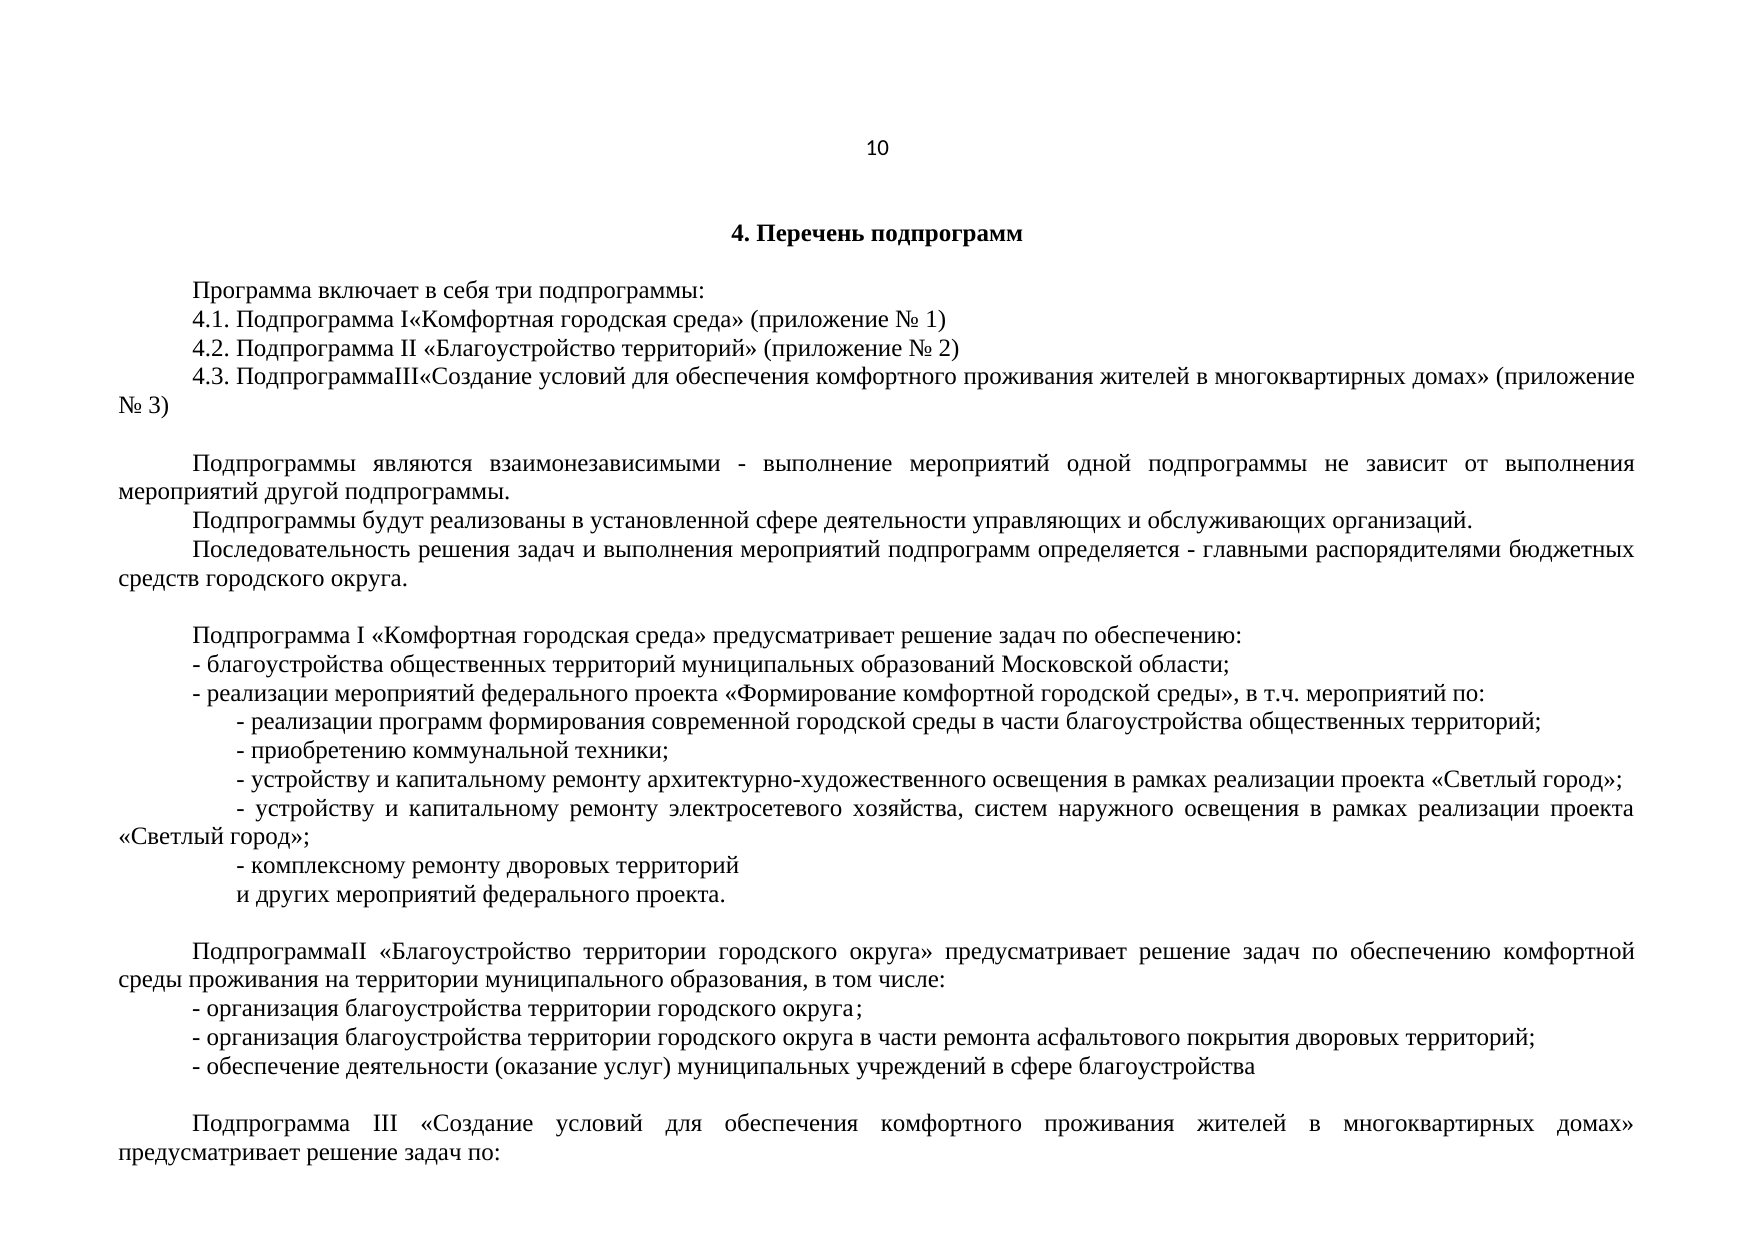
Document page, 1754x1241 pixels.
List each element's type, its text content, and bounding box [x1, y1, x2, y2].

text - реализации мероприятий федерального проекта «Формирование комфортной городской среды», в т.ч. мероприятий по: [118, 678, 1636, 706]
text 4. Перечень подпрограмм [118, 218, 1636, 246]
text 4.1. Подпрограмма I«Комфортная городская среда» (приложение № 1) [118, 304, 1636, 333]
text - организация благоустройства территории городского округа в части ремонта асфальтового покрытия дворовых территорий; [118, 1022, 1636, 1051]
text Программа включает в себя три подпрограммы: [118, 275, 1636, 304]
text Подпрограмма I «Комфортная городская среда» предусматривает решение задач по обеспечению: [118, 620, 1636, 649]
text 4.3. ПодпрограммаIII«Создание условий для обеспечения комфортного проживания жителей в многоквартирных домах» (приложение № 3) [118, 361, 1636, 419]
text - обеспечение деятельности (оказание услуг) муниципальных учреждений в сфере благоустройства [118, 1051, 1636, 1079]
text Подпрограммы являются взаимонезависимыми - выполнение мероприятий одной подпрограммы не зависит от выполнения мероприятий другой подпрограммы. [118, 448, 1636, 505]
text 4.2. Подпрограмма II «Благоустройство территорий» (приложение № 2) [118, 333, 1636, 361]
text - приобретению коммунальной техники; [118, 735, 1636, 764]
text ПодпрограммаII «Благоустройство территории городского округа» предусматривает решение задач по обеспечению комфортной среды проживания на территории муниципального образования, в том числе: [118, 936, 1636, 993]
text - организация благоустройства территории городского округа ; [118, 993, 1636, 1022]
text Последовательность решения задач и выполнения мероприятий подпрограмм определяется - главными распорядителями бюджетных средств городского округа. [118, 534, 1636, 591]
text Подпрограмма III «Создание условий для обеспечения комфортного проживания жителей в многоквартирных домах» предусматривает решение задач по: [118, 1108, 1636, 1166]
text - комплексному ремонту дворовых территорий [118, 850, 1636, 879]
text - устройству и капитальному ремонту архитектурно-художественного освещения в рамках реализации проекта «Светлый город»; [118, 764, 1636, 793]
text - реализации программ формирования современной городской среды в части благоустройства общественных территорий; [118, 706, 1636, 735]
text - устройству и капитальному ремонту электросетевого хозяйства, систем наружного освещения в рамках реализации проекта «Светлый город»; [118, 793, 1636, 850]
text и других мероприятий федерального проекта. [118, 879, 1636, 908]
text - благоустройства общественных территорий муниципальных образований Московской области; [192, 649, 1636, 678]
text Подпрограммы будут реализованы в установленной сфере деятельности управляющих и обслуживающих организаций. [118, 505, 1636, 534]
